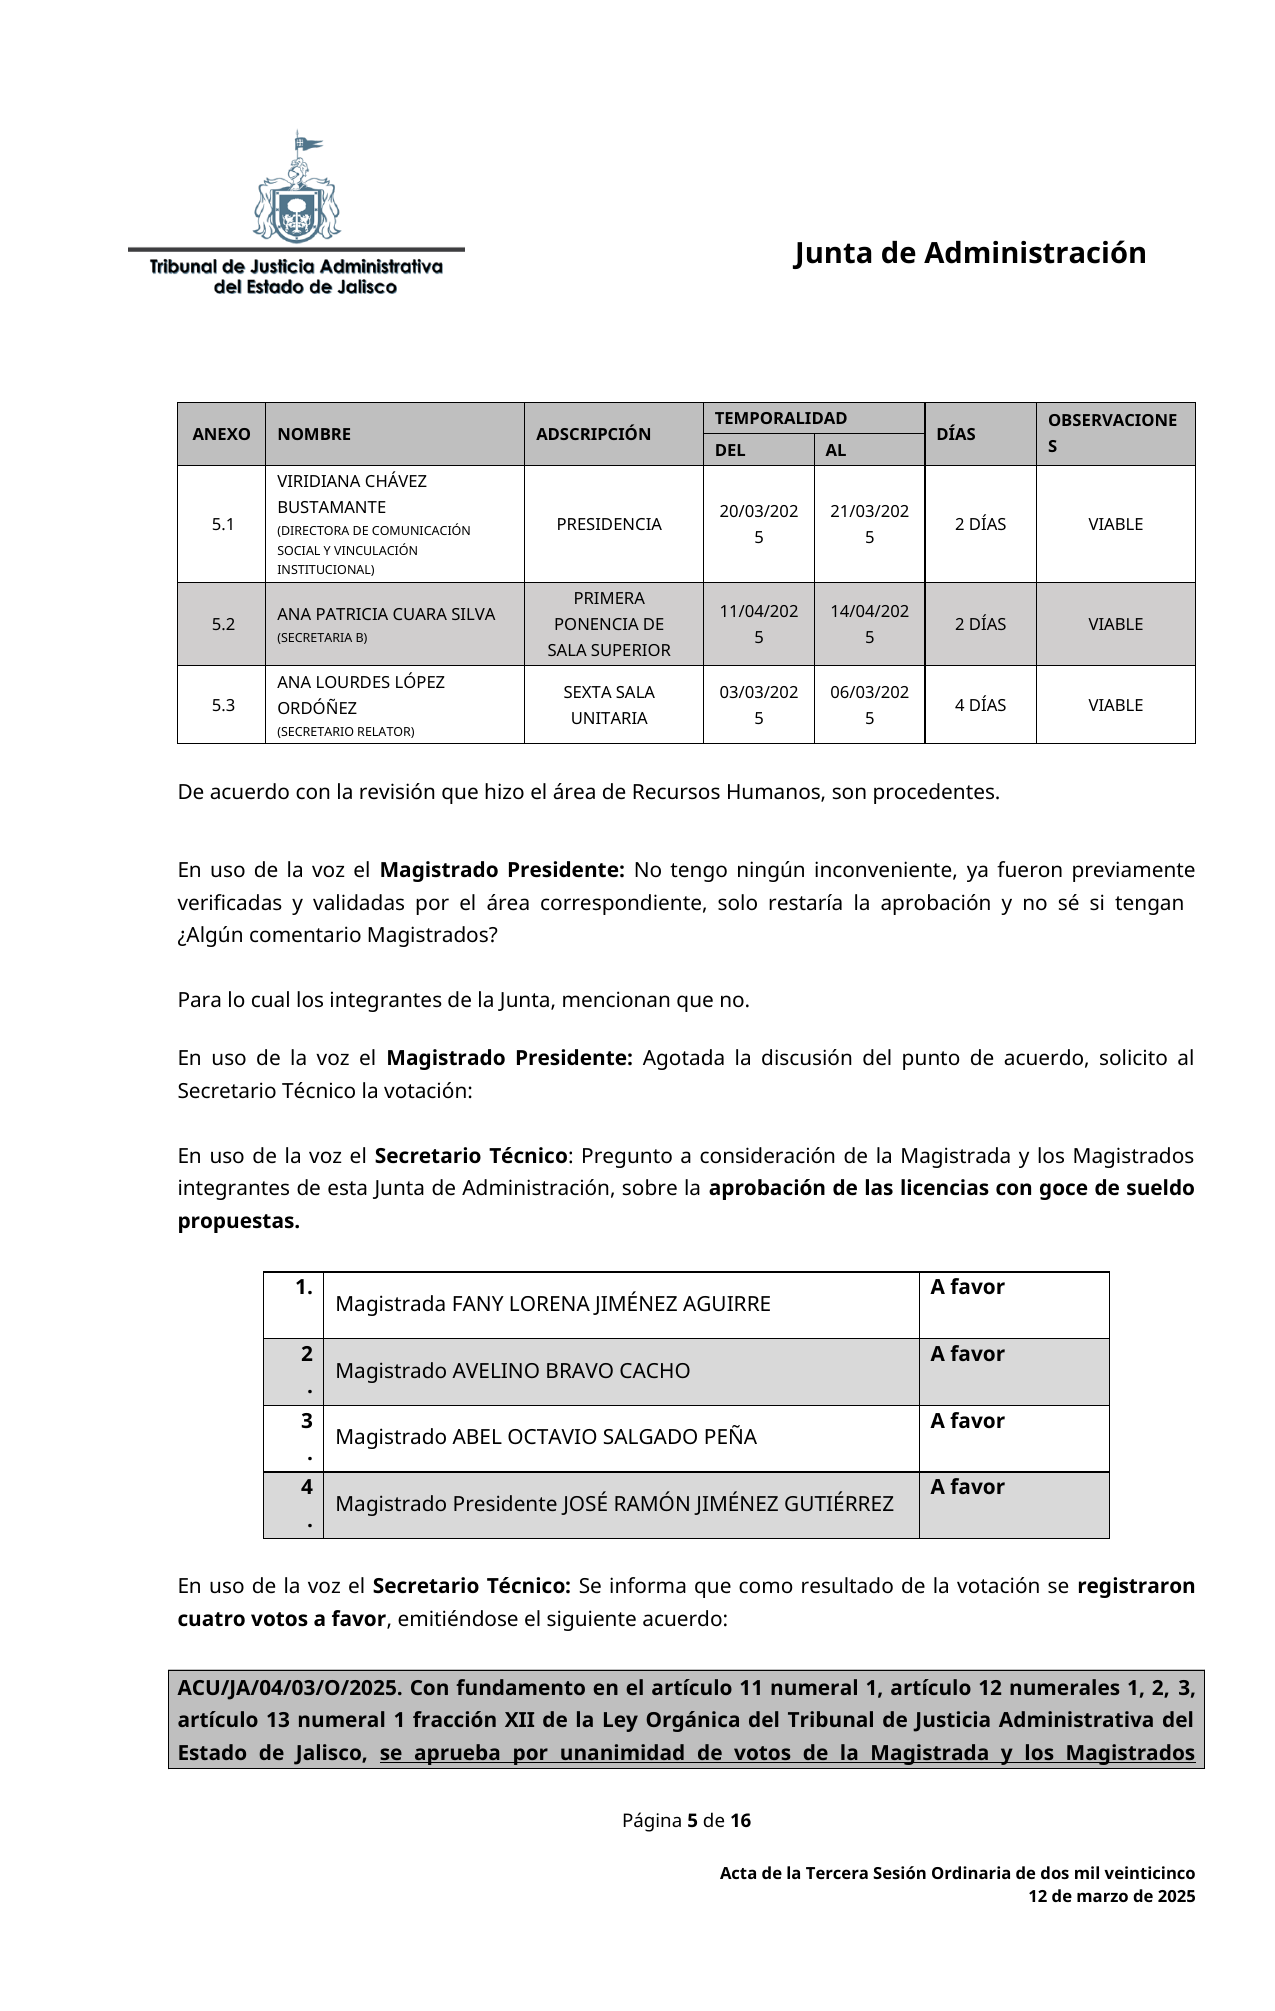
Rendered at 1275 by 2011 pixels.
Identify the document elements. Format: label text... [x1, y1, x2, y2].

table_cell Magistrado ABEL OCTAVIO SALGADO PEÑA [324, 1406, 919, 1471]
table_cell A favor [920, 1339, 1109, 1405]
table_cell 3. [264, 1406, 323, 1471]
table_header ANEXO [178, 403, 265, 465]
table_cell 5.1 [178, 466, 265, 582]
text En uso de la voz el Secretario Técnico: Se informa que como resultado de la votación se registraron cuatro votos a favor, emitiéndose el siguiente acuerdo: [177, 1572, 1196, 1633]
table_header ADSCRIPCIÓN [525, 403, 703, 465]
table_cell PRESIDENCIA [525, 466, 703, 582]
table_cell 4 DÍAS [926, 666, 1036, 743]
table_cell 5.2 [178, 583, 265, 665]
table_header OBSERVACIONES [1037, 403, 1195, 465]
table_cell A favor [920, 1406, 1109, 1471]
table_cell AL [815, 434, 924, 465]
table_cell 14/04/2025 [815, 583, 924, 665]
text En uso de la voz el Magistrado Presidente: No tengo ningún inconveniente, ya fueron previamente verificadas y validadas por el área correspondiente, solo restaría la aprobación y no sé si tengan ¿Algún comentario Magistrados? [177, 855, 1196, 949]
table_cell VIABLE [1037, 666, 1195, 743]
table_cell 21/03/2025 [815, 466, 924, 582]
table_cell ANA LOURDES LÓPEZ ORDÓÑEZ (SECRETARIO RELATOR) [266, 666, 524, 743]
table_cell 11/04/2025 [704, 583, 814, 665]
table_cell ANA PATRICIA CUARA SILVA (SECRETARIA B) [266, 583, 524, 665]
table_header A favor [920, 1273, 1109, 1338]
table_cell VIRIDIANA CHÁVEZ BUSTAMANTE (DIRECTORA DE COMUNICACIÓN SOCIAL Y VINCULACIÓN INSTITUCIONAL) [266, 466, 524, 582]
table_cell DEL [704, 434, 814, 465]
picture [128, 128, 465, 294]
table_header DÍAS [926, 403, 1036, 465]
table_cell Magistrado Presidente JOSÉ RAMÓN JIMÉNEZ GUTIÉRREZ [324, 1473, 919, 1538]
table_cell 06/03/2025 [815, 666, 924, 743]
text De acuerdo con la revisión que hizo el área de Recursos Humanos, son procedentes. [177, 777, 1196, 805]
table_header Magistrada FANY LORENA JIMÉNEZ AGUIRRE [324, 1273, 919, 1338]
table_cell VIABLE [1037, 466, 1195, 582]
table_cell PRIMERA PONENCIA DE SALA SUPERIOR [525, 583, 703, 665]
text Para lo cual los integrantes de la Junta, mencionan que no. [177, 986, 1196, 1014]
table_header TEMPORALIDAD [704, 403, 924, 433]
table_cell 4. [264, 1473, 323, 1538]
table_cell 2 DÍAS [926, 583, 1036, 665]
table_cell 5.3 [178, 666, 265, 743]
table_cell A favor [920, 1473, 1109, 1538]
table_cell 20/03/2025 [704, 466, 814, 582]
text En uso de la voz el Magistrado Presidente: Agotada la discusión del punto de acuerdo, solicito al Secretario Técnico la votación: [177, 1043, 1196, 1104]
table_cell 03/03/2025 [704, 666, 814, 743]
table_cell 2. [264, 1339, 323, 1405]
table_cell 2 DÍAS [926, 466, 1036, 582]
table_cell VIABLE [1037, 583, 1195, 665]
table_cell SEXTA SALA UNITARIA [525, 666, 703, 743]
table_header [264, 1273, 323, 1338]
table_cell Magistrado AVELINO BRAVO CACHO [324, 1339, 919, 1405]
text En uso de la voz el Secretario Técnico: Pregunto a consideración de la Magistrada y los Magistrados integrantes de esta Junta de Administración, sobre la aprobación de las licencias con goce de sueldo propuestas. [177, 1141, 1196, 1234]
table_header NOMBRE [266, 403, 524, 465]
